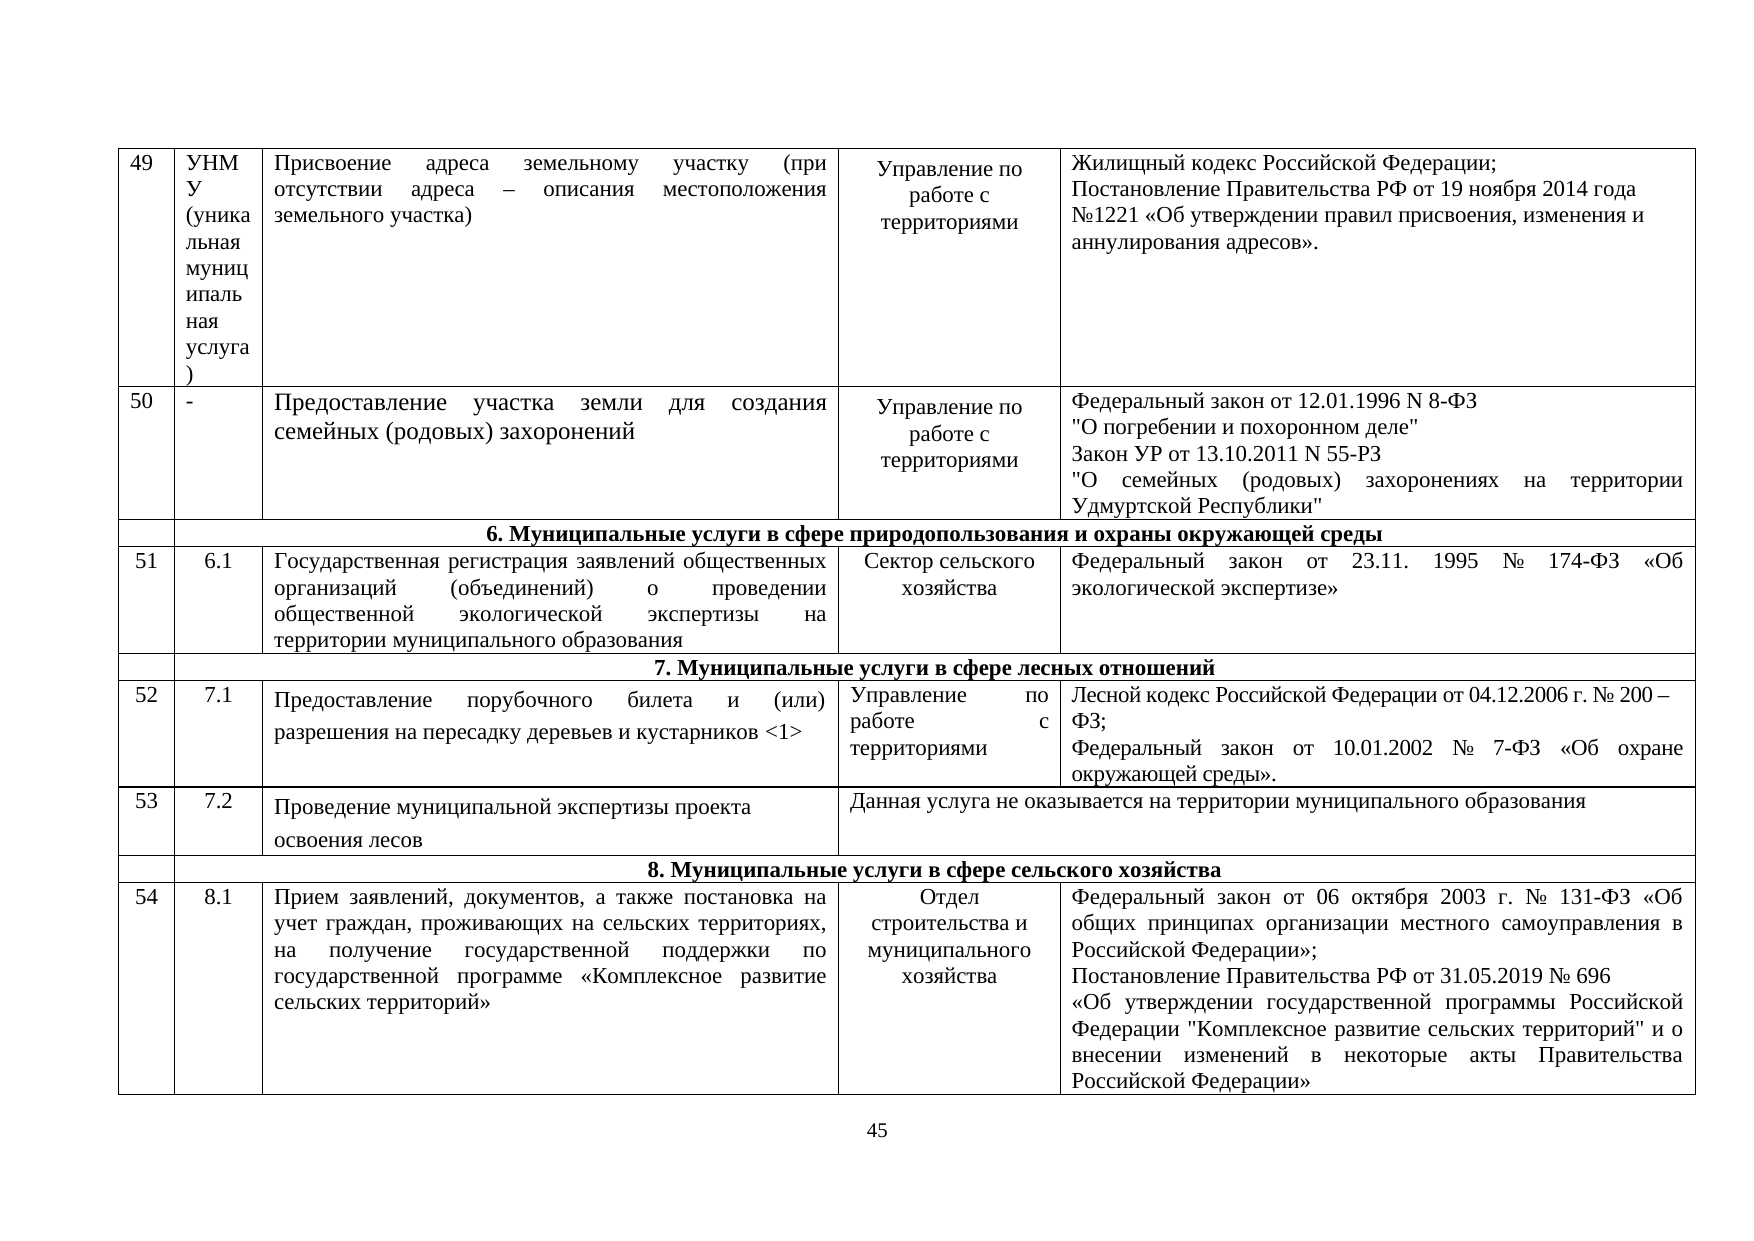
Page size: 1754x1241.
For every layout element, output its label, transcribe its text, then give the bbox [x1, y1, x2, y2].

table_cell Присвоение адреса земельному участку (при отсутствии адреса – описания местоположения земельного участка) [263, 149, 838, 386]
table_cell 50 [119, 387, 174, 519]
table_cell УНМУ (уникальная муниципальная услуга) [175, 149, 262, 386]
table_cell 53 [119, 788, 174, 854]
table_cell 7.2 [175, 788, 262, 854]
table_cell 6.1 [175, 547, 262, 653]
table_cell Предоставление порубочного билета и (или) разрешения на пересадку деревьев и кустарников <1> [263, 681, 838, 786]
table_cell 7. Муниципальные услуги в сфере лесных отношений [175, 654, 1695, 680]
table_cell 8. Муниципальные услуги в сфере сельского хозяйства [175, 856, 1695, 882]
table_cell Государственная регистрация заявлений общественных организаций (объединений) о проведении общественной экологической экспертизы на территории муниципального образования [263, 547, 838, 653]
table_cell [119, 520, 174, 546]
table_cell 54 [119, 883, 174, 1094]
table_cell Отдел строительства и муниципального хозяйства [839, 883, 1060, 1094]
table_cell 52 [119, 681, 174, 786]
table_cell Федеральный закон от 06 октября 2003 г. № 131-ФЗ «Об общих принципах организации местного самоуправления в Российской Федерации»; Постановление Правительства РФ от 31.05.2019 № 696 «Об утверждении государственной программы Российской Федерации "Комплексное развитие сельских территорий" и о внесении изменений в некоторые акты Правительства Российской Федерации» [1061, 883, 1695, 1094]
table_cell Сектор сельского хозяйства [839, 547, 1060, 653]
table_cell Федеральный закон от 23.11. 1995 № 174-ФЗ «Об экологической экспертизе» [1061, 547, 1695, 653]
table_cell Лесной кодекс Российской Федерации от 04.12.2006 г. № 200 – ФЗ; Федеральный закон от 10.01.2002 № 7-ФЗ «Об охране окружающей среды». [1061, 681, 1695, 786]
table_cell Управление по работе с территориями [839, 681, 1060, 786]
table_cell 49 [119, 149, 174, 386]
table_cell 7.1 [175, 681, 262, 786]
table_cell Управление по работе с территориями [839, 387, 1060, 519]
table_cell - [175, 387, 262, 519]
table_cell 8.1 [175, 883, 262, 1094]
table_cell Данная услуга не оказывается на территории муниципального образования [839, 788, 1695, 854]
table_cell 51 [119, 547, 174, 653]
table_cell Проведение муниципальной экспертизы проекта освоения лесов [263, 788, 838, 854]
table_cell Федеральный закон от 12.01.1996 N 8-ФЗ "О погребении и похоронном деле" Закон УР от 13.10.2011 N 55-РЗ "О семейных (родовых) захоронениях на территории Удмуртской Республики" [1061, 387, 1695, 519]
table_cell Жилищный кодекс Российской Федерации; Постановление Правительства РФ от 19 ноября 2014 года №1221 «Об утверждении правил присвоения, изменения и аннулирования адресов». [1061, 149, 1695, 386]
table_cell 6. Муниципальные услуги в сфере природопользования и охраны окружающей среды [175, 520, 1695, 546]
table_cell [119, 654, 174, 680]
table_cell Предоставление участка земли для создания семейных (родовых) захоронений [263, 387, 838, 519]
table_cell Прием заявлений, документов, а также постановка на учет граждан, проживающих на сельских территориях, на получение государственной поддержки по государственной программе «Комплексное развитие сельских территорий» [263, 883, 838, 1094]
table_cell [119, 856, 174, 882]
table_cell Управление по работе с территориями [839, 149, 1060, 386]
